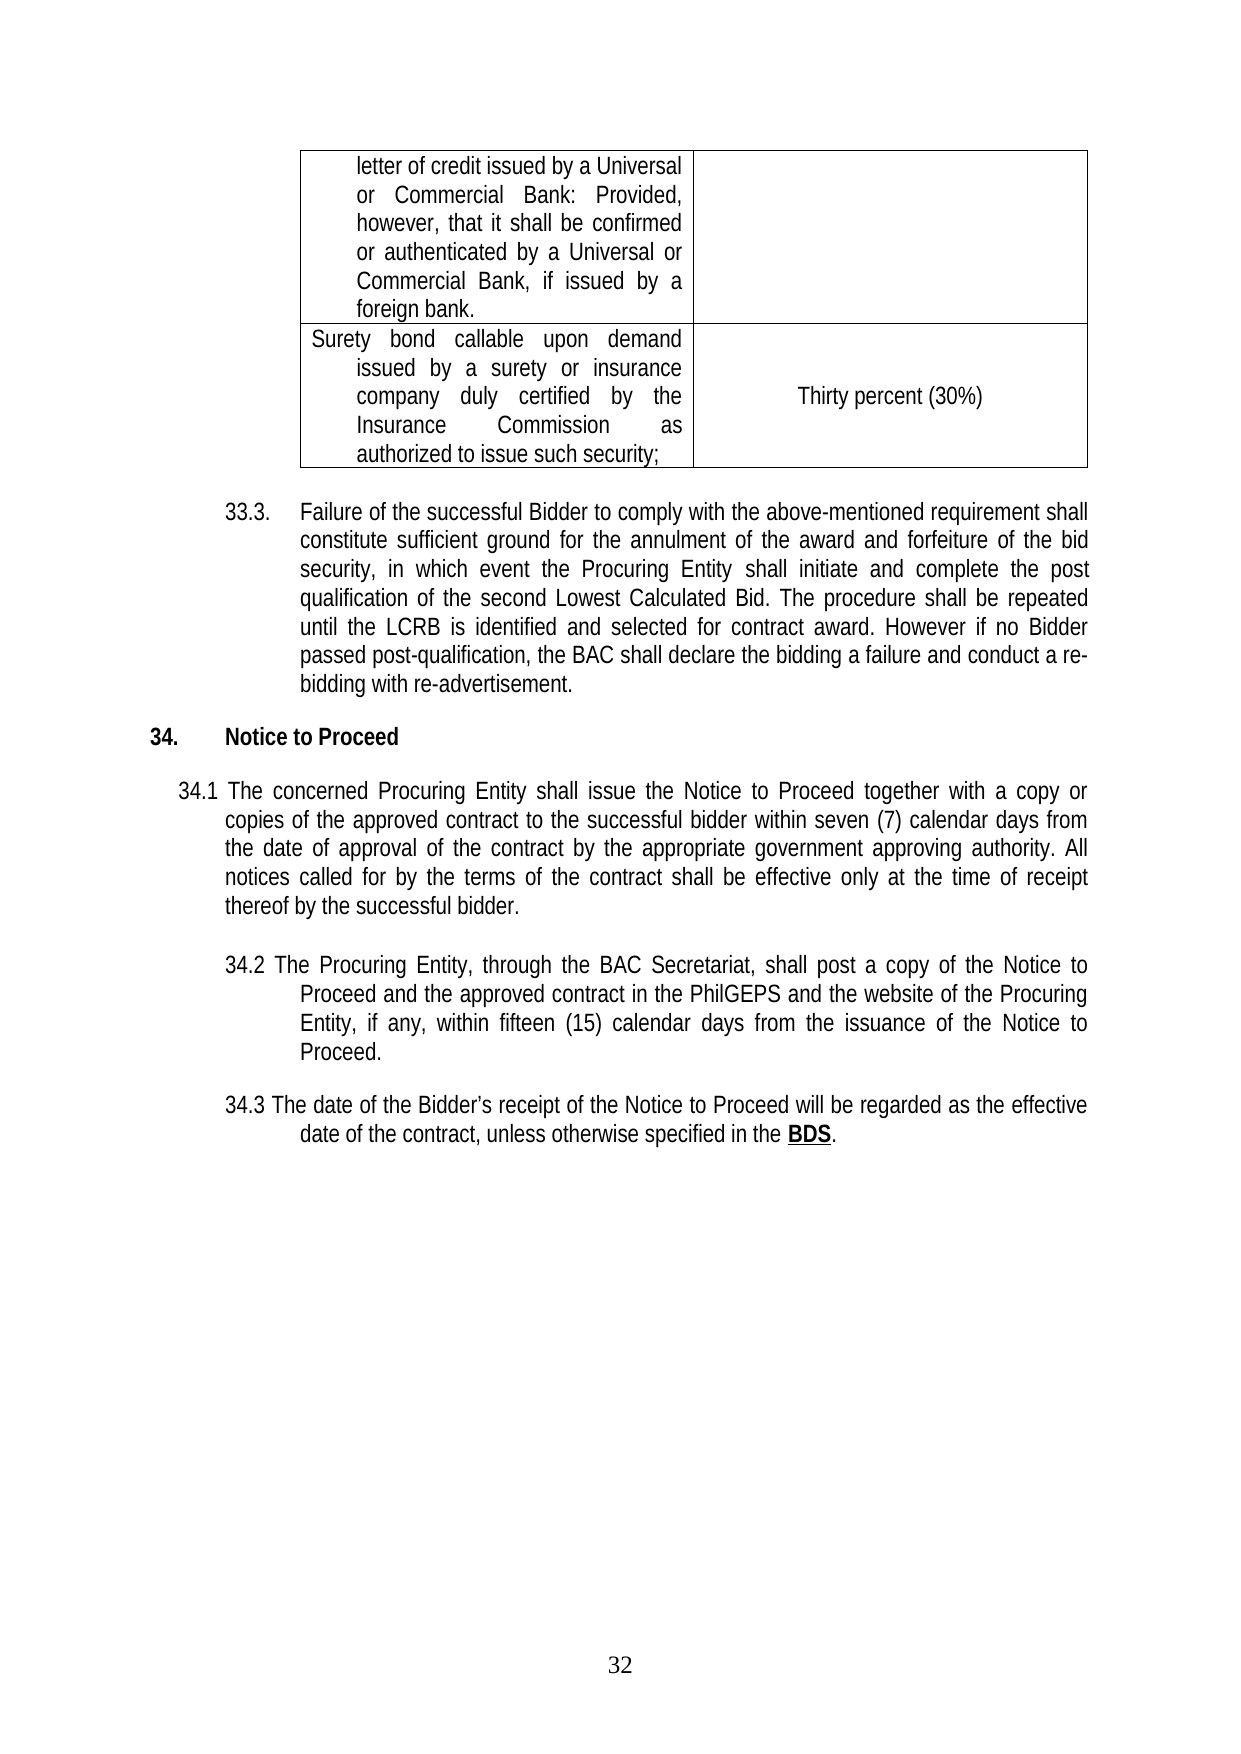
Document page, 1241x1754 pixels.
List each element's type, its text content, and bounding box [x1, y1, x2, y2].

table_cell Thirty percent (30%) [694, 324, 1087, 467]
subtitle Notice to Proceed [150, 722, 1090, 751]
table_cell Surety bond callable upon demand issued by a surety or insurance company duly certified by the Insurance Commission as authorized to issue such security; [301, 324, 693, 467]
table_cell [301, 151, 693, 323]
list 34.2 The Procuring Entity, through the BAC Secretariat, shall post a copy of the Notice to Proceed and the approved contract in the PhilGEPS and the website of the Procuring Entity, if any, within fifteen (15) calendar days from the issuance of the Notice to Proceed. [225, 951, 1090, 1065]
list 34.3 The date of the Bidder’s receipt of the Notice to Proceed will be regarded as the effective date of the contract, unless otherwise specified in the BDS. [225, 1090, 1090, 1147]
text 34.1 The concerned Procuring Entity shall issue the Notice to Proceed together with a copy or copies of the approved contract to the successful bidder within seven (7) calendar days from the date of approval of the contract by the appropriate government approving authority. All notices called for by the terms of the contract shall be effective only at the time of receipt thereof by the successful bidder. [178, 776, 1090, 919]
text Failure of the successful Bidder to comply with the above-mentioned requirement shall constitute sufficient ground for the annulment of the award and forfeiture of the bid security, in which event the Procuring Entity shall initiate and complete the post qualification of the second Lowest Calculated Bid. The procedure shall be repeated until the LCRB is identified and selected for contract award. However if no Bidder passed post-qualification, the BAC shall declare the bidding a failure and conduct a re-bidding with re-advertisement. [225, 497, 1090, 697]
